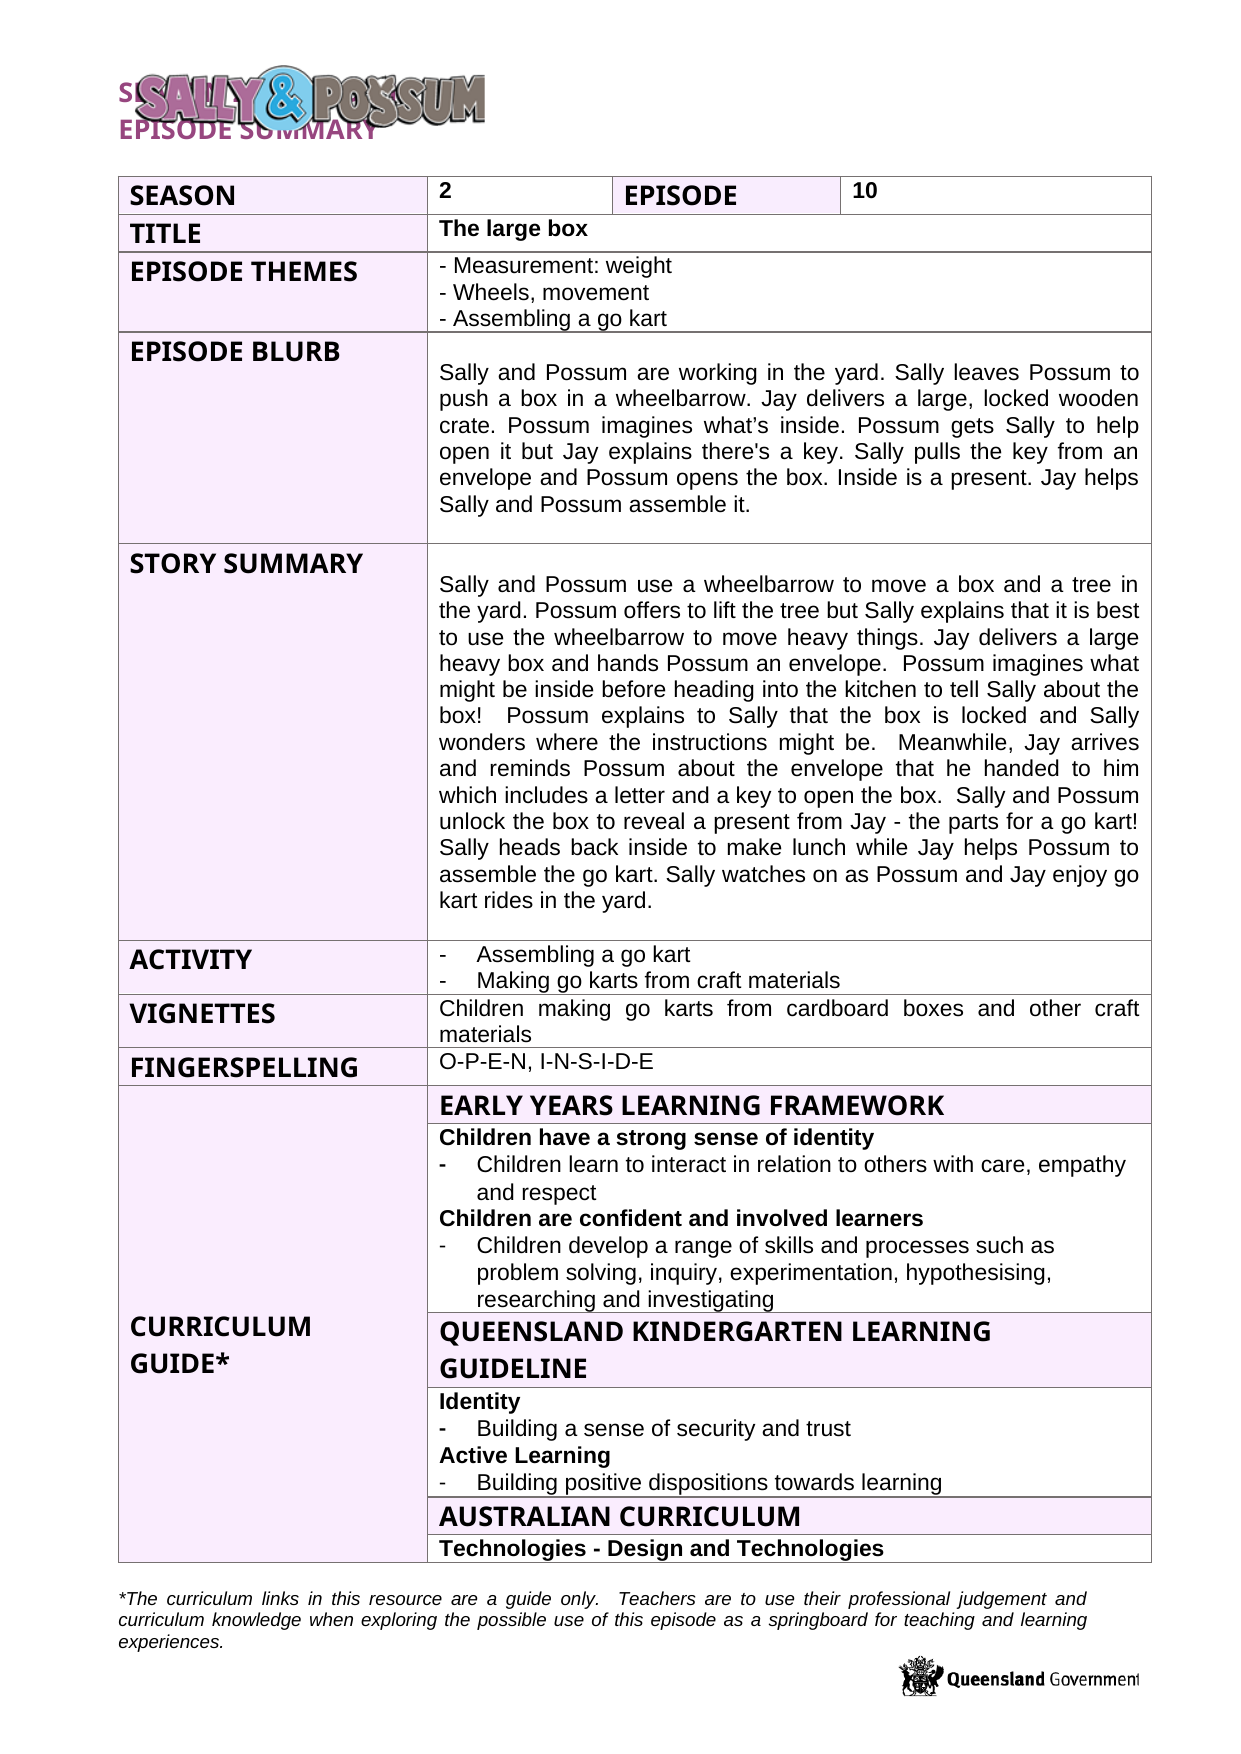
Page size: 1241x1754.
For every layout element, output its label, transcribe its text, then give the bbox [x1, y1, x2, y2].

table_cell EPISODE BLURB [119, 333, 427, 543]
table_cell CURRICULUM GUIDE* [119, 1086, 427, 1562]
table_cell VIGNETTES [119, 995, 427, 1047]
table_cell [428, 1535, 1151, 1562]
table_cell - Measurement: weight - Wheels, movement - Assembling a go kart [428, 253, 1151, 331]
table_cell TITLE [119, 215, 427, 251]
table_cell Children making go karts from cardboard boxes and other craft materials [428, 995, 1151, 1047]
table_cell STORY SUMMARY [119, 544, 427, 940]
picture [134, 65, 485, 131]
table_header EPISODE [613, 177, 840, 213]
table_cell AUSTRALIAN CURRICULUM [428, 1498, 1151, 1534]
table_cell Sally and Possum are working in the yard. Sally leaves Possum to push a box in a wheelbarrow. Jay delivers a large, locked wooden crate. Possum imagines what’s inside. Possum gets Sally to help open it but Jay explains there's a key. Sally pulls the key from an envelope and Possum opens the box. Inside is a present. Jay helps Sally and Possum assemble it. [428, 333, 1151, 543]
table_cell The large box [428, 215, 1151, 251]
table_cell QUEENSLAND KINDERGARTEN LEARNING GUIDELINE [428, 1313, 1151, 1387]
table_header 2 [428, 177, 612, 213]
table_cell Sally and Possum use a wheelbarrow to move a box and a tree in the yard. Possum offers to lift the tree but Sally explains that it is best to use the wheelbarrow to move heavy things. Jay delivers a large heavy box and hands Possum an envelope. Possum imagines what might be inside before heading into the kitchen to tell Sally about the box! Possum explains to Sally that the box is locked and Sally wonders where the instructions might be. Meanwhile, Jay arrives and reminds Possum about the envelope that he handed to him which includes a letter and a key to open the box. Sally and Possum unlock the box to reveal a present from Jay - the parts for a go kart! Sally heads back inside to make lunch while Jay helps Possum to assemble the go kart. Sally watches on as Possum and Jay enjoy go kart rides in the yard. [428, 544, 1151, 940]
table_cell Identity Building a sense of security and trust Active Learning Building positive dispositions towards learning [428, 1388, 1151, 1496]
picture [898, 1655, 1139, 1697]
table_cell FINGERSPELLING [119, 1048, 427, 1085]
table_header 10 [841, 177, 1151, 213]
table_cell ACTIVITY [119, 941, 427, 993]
table_cell O-P-E-N, I-N-S-I-D-E [428, 1048, 1151, 1085]
table_cell Assembling a go kart Making go karts from craft materials [428, 941, 1151, 993]
table_cell EARLY YEARS LEARNING FRAMEWORK [428, 1086, 1151, 1123]
table_header SEASON [119, 177, 427, 213]
table_cell EPISODE THEMES [119, 253, 427, 331]
table_cell Children have a strong sense of identity Children learn to interact in relation to others with care, empathy and respect Children are confident and involved learners Children develop a range of skills and processes such as problem solving, inquiry, experimentation, hypothesising, researching and investigating [428, 1124, 1151, 1312]
